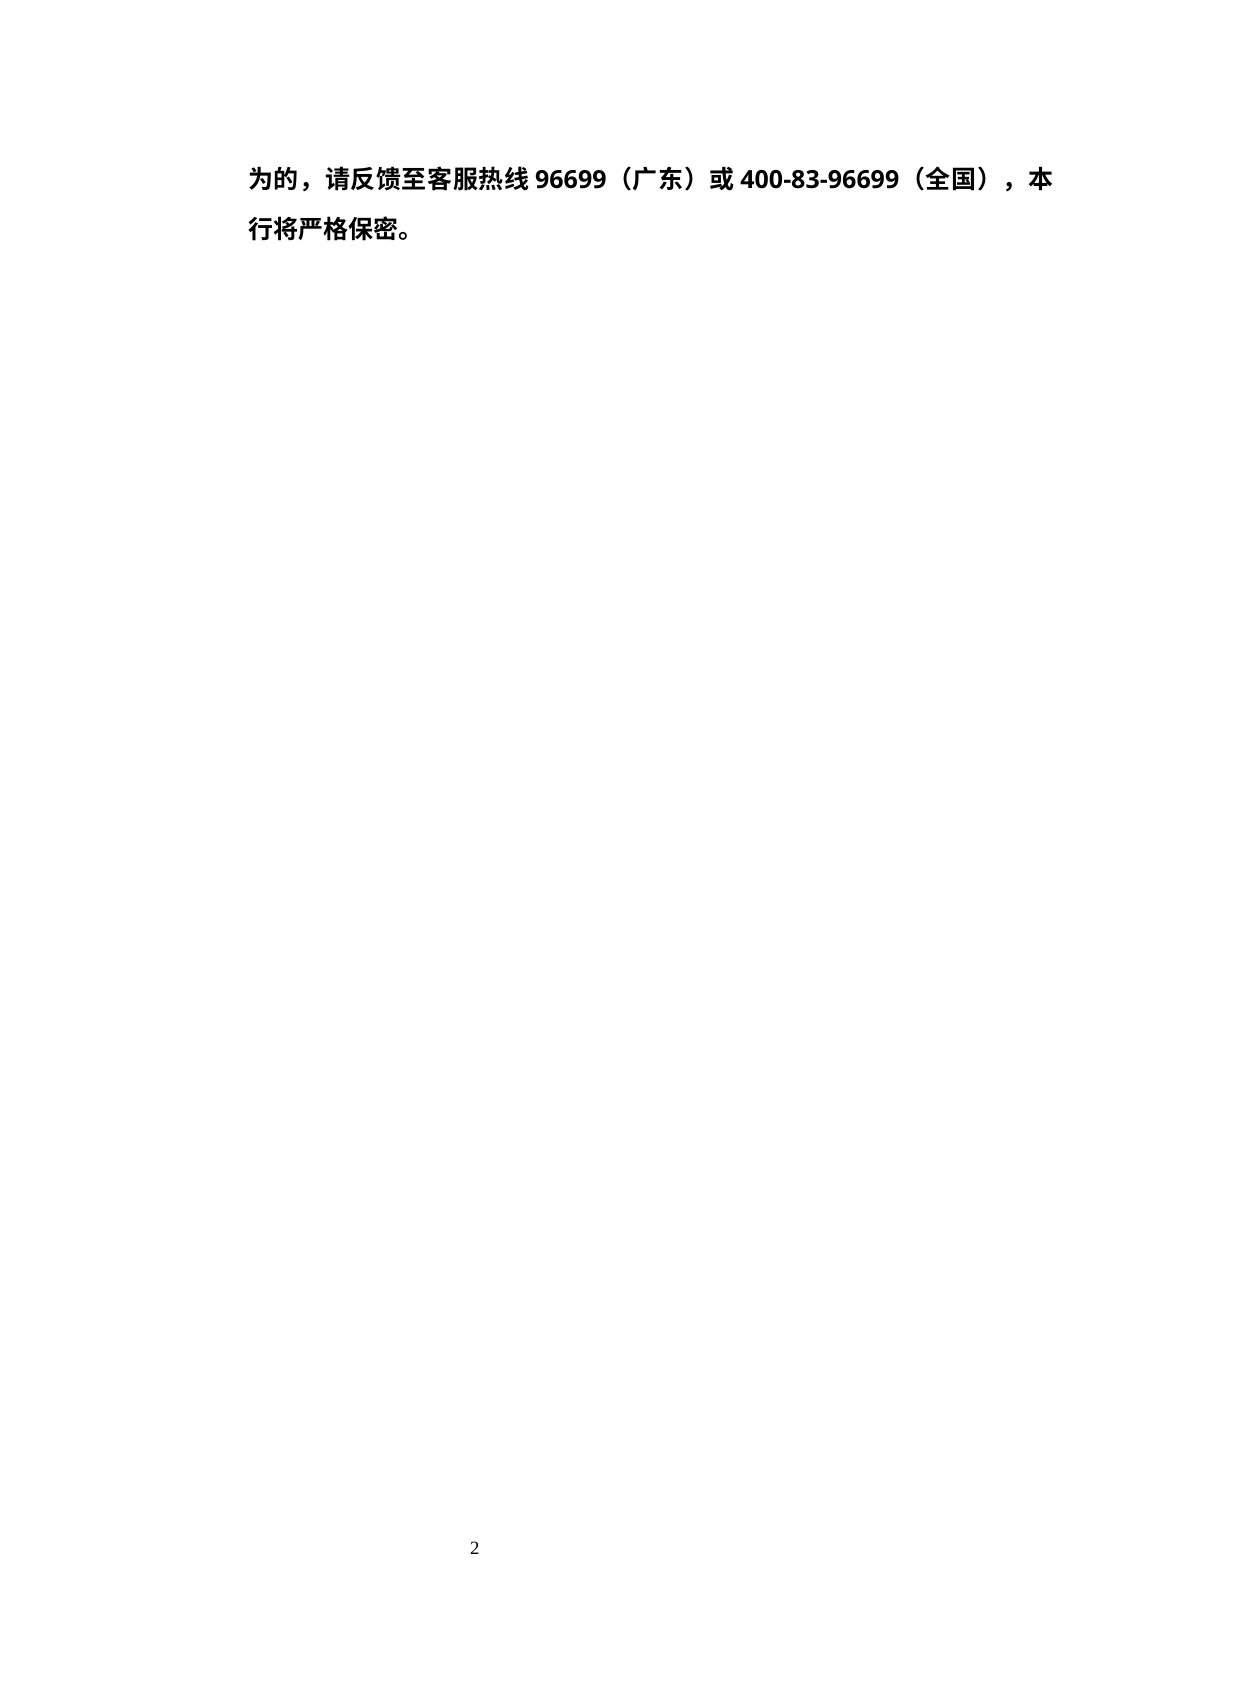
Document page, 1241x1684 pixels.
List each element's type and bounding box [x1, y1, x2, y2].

text [248, 159, 1053, 246]
